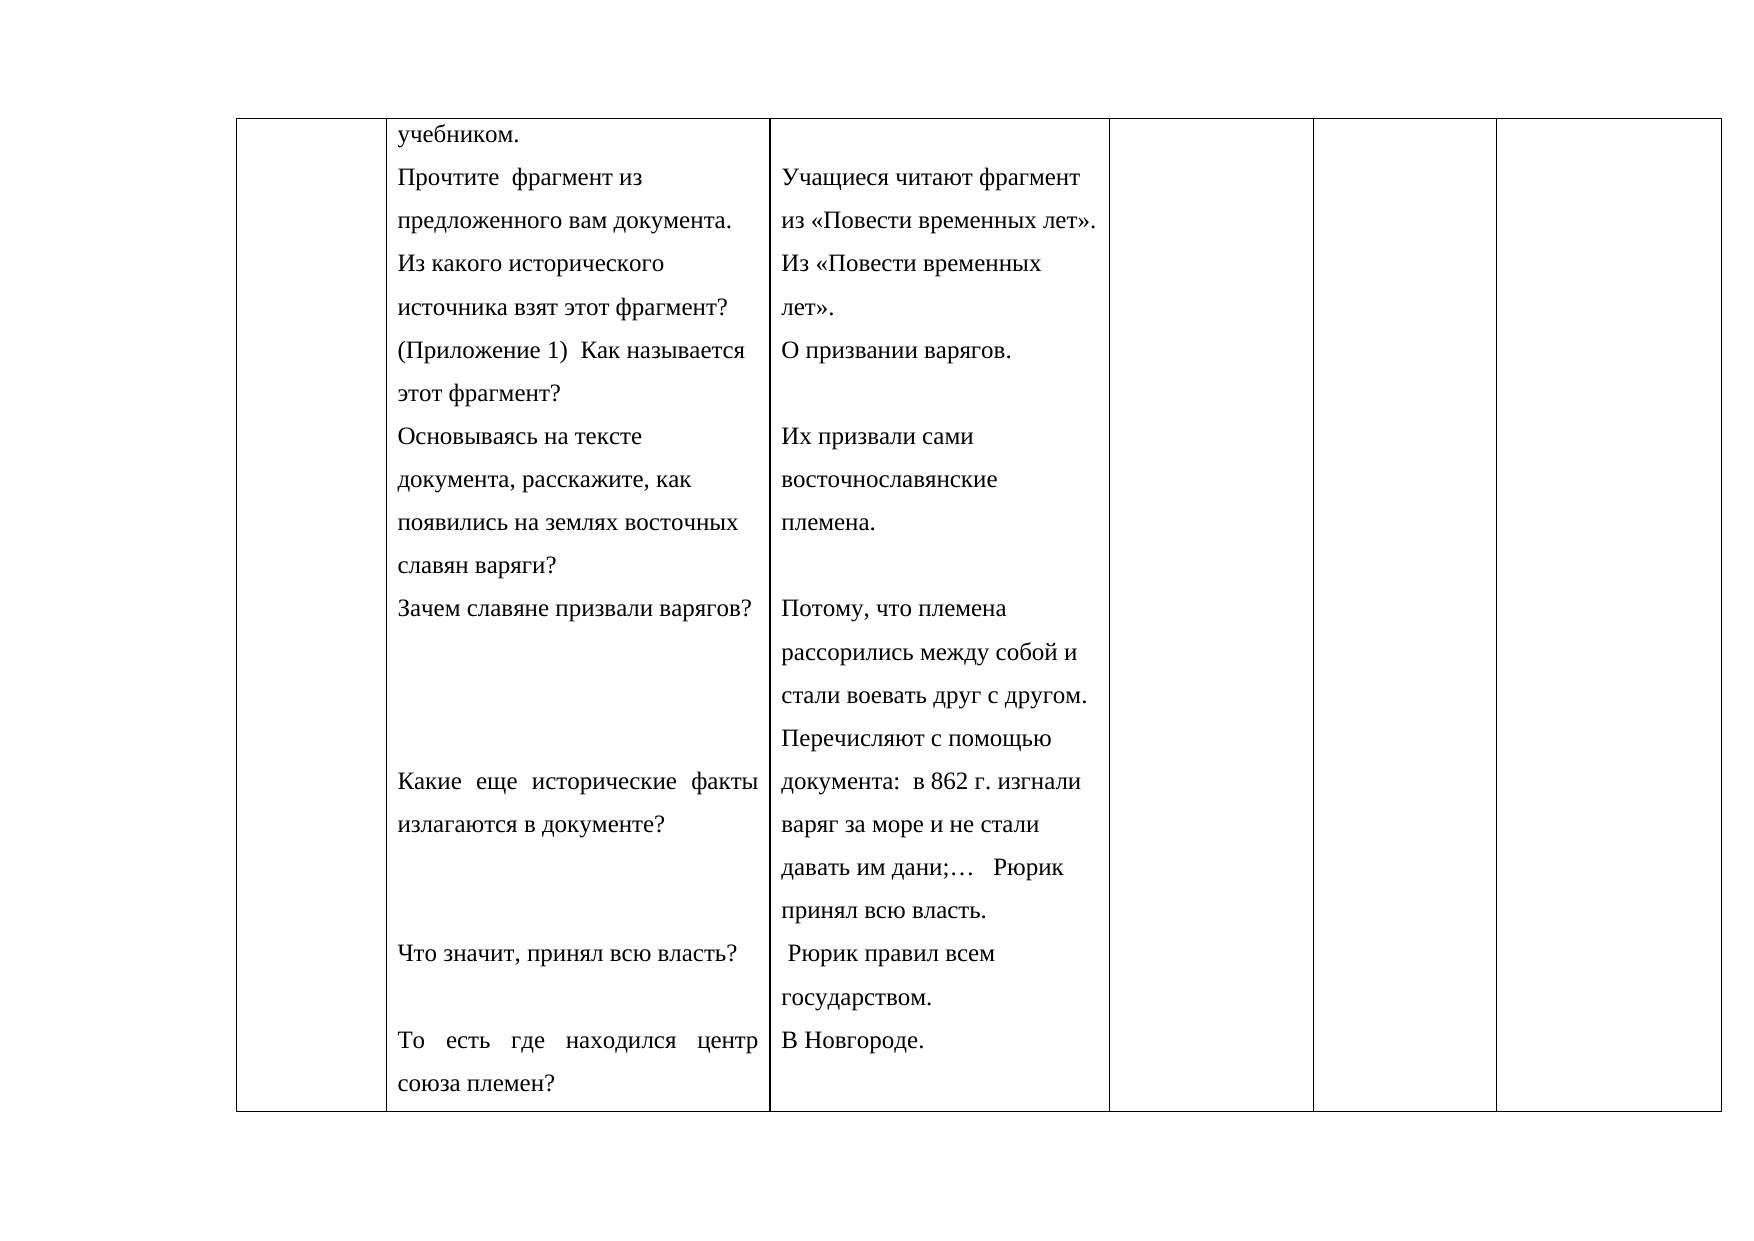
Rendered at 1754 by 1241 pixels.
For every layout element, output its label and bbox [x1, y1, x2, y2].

table_cell [1110, 119, 1313, 1111]
table_cell [1314, 119, 1496, 1111]
table_cell [771, 119, 1109, 1111]
table_cell [237, 119, 386, 1111]
table_cell [1497, 119, 1721, 1111]
table_cell [387, 119, 769, 1111]
